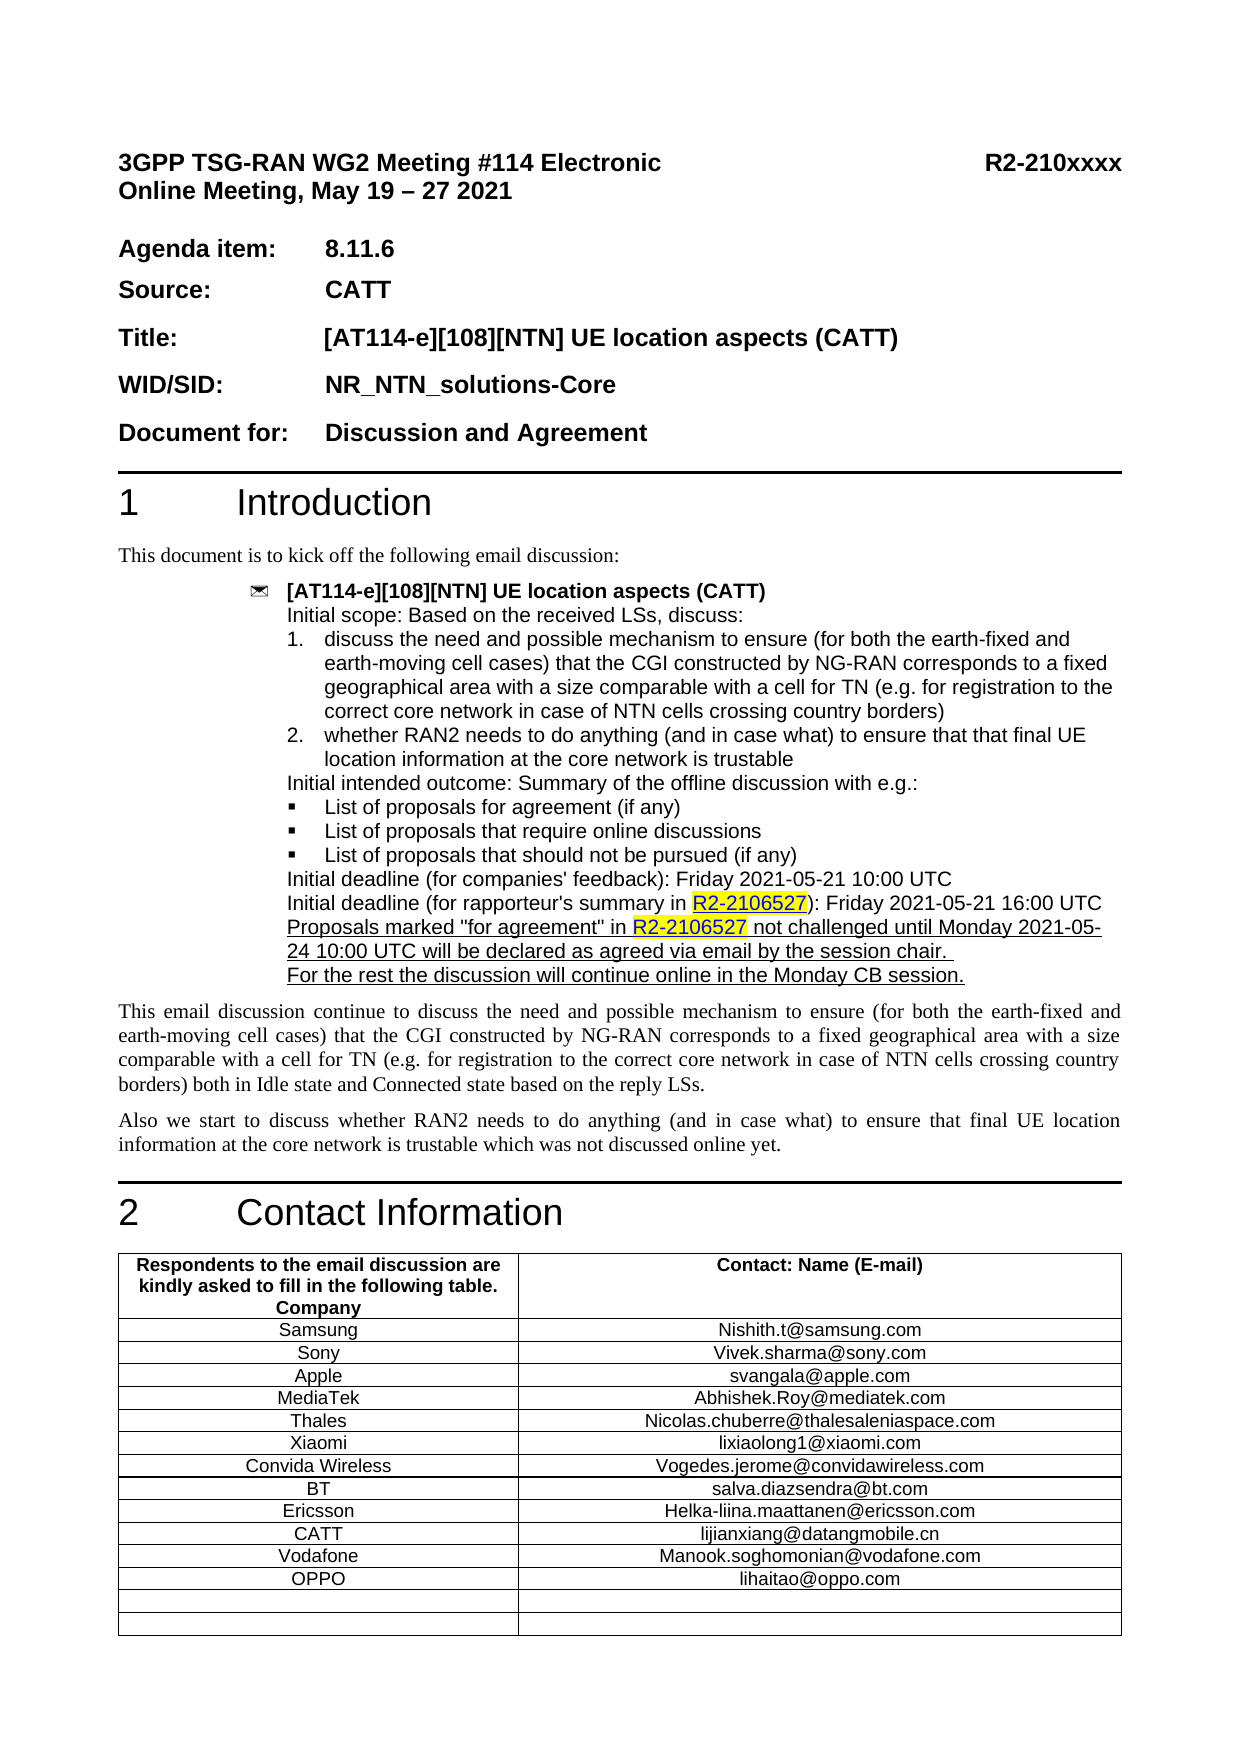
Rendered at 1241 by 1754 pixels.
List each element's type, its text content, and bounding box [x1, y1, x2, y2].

table_cell CATT [119, 1523, 518, 1544]
table_cell [119, 1613, 518, 1634]
table_cell Samsung [119, 1319, 518, 1341]
table_cell Convida Wireless [119, 1455, 518, 1476]
table_cell [519, 1590, 1121, 1612]
table_cell Ericsson [119, 1500, 518, 1522]
text [AT114-e][108][NTN] UE location aspects (CATT) [249, 579, 1122, 603]
table_cell lihaitao@oppo.com [519, 1568, 1121, 1589]
list List of proposals for agreement (if any) [287, 795, 1122, 819]
table_cell svangala@apple.com [519, 1364, 1121, 1386]
text Source: CATT [118, 275, 1122, 304]
text Title: [AT114-e][108][NTN] UE location aspects (CATT) [118, 322, 1122, 351]
table_cell Thales [119, 1410, 518, 1431]
text Initial intended outcome: Summary of the offline discussion with e.g.: [287, 771, 1122, 795]
table_cell [519, 1613, 1121, 1634]
subtitle 2 Contact Information [118, 1184, 1122, 1234]
text Initial deadline (for rapporteur's summary in R2-2106527): Friday 2021-05-21 16:00 UTC [807, 891, 1122, 915]
table_cell OPPO [119, 1568, 518, 1589]
table_cell Vodafone [119, 1545, 518, 1567]
text Initial deadline (for companies' feedback): Friday 2021-05-21 10:00 UTC [287, 867, 1122, 891]
text WID/SID: NR_NTN_solutions-Core [118, 370, 1122, 399]
subtitle 1 Introduction [118, 474, 1122, 524]
table_cell Vogedes.jerome@convidawireless.com [519, 1455, 1121, 1476]
list discuss the need and possible mechanism to ensure (for both the earth-fixed and earth-moving cell cases) that the CGI constructed by NG-RAN corresponds to a fixed geographical area with a size comparable with a cell for TN (e.g. for registration to the correct core network in case of NTN cells crossing country borders) [287, 627, 1122, 723]
text 3GPP TSG-RAN WG2 Meeting #114 Electronic R2-210xxxx [118, 147, 1122, 176]
table_cell Xiaomi [119, 1432, 518, 1454]
table_cell lixiaolong1@xiaomi.com [519, 1432, 1121, 1454]
text This document is to kick off the following email discussion: [118, 542, 1122, 567]
table_cell Vivek.sharma@sony.com [519, 1342, 1121, 1363]
text Also we start to discuss whether RAN2 needs to do anything (and in case what) to ensure that final UE location information at the core network is trustable which was not discussed online yet. [118, 1108, 1122, 1156]
text This email discussion continue to discuss the need and possible mechanism to ensure (for both the earth-fixed and earth-moving cell cases) that the CGI constructed by NG-RAN corresponds to a fixed geographical area with a size comparable with a cell for TN (e.g. for registration to the correct core network in case of NTN cells crossing country borders) both in Idle state and Connected state based on the reply LSs. [118, 999, 1122, 1096]
table_cell BT [119, 1478, 518, 1499]
table_cell Sony [119, 1342, 518, 1363]
text Agenda item: 8.11.6 [118, 234, 1122, 262]
table_cell Helka-liina.maattanen@ericsson.com [519, 1500, 1121, 1522]
table_header Contact: Name (E-mail) [519, 1254, 1121, 1318]
list List of proposals that should not be pursued (if any) [287, 843, 1122, 867]
text Initial deadline (for rapporteur's summary in R2-2106527): Friday 2021-05-21 16:00 UTC [287, 891, 692, 915]
table_cell Abhishek.Roy@mediatek.com [519, 1387, 1121, 1408]
table_cell [119, 1590, 518, 1612]
table_cell Nicolas.chuberre@thalesaleniaspace.com [519, 1410, 1121, 1431]
table_cell Apple [119, 1364, 518, 1386]
table_cell lijianxiang@datangmobile.cn [519, 1523, 1121, 1544]
table_cell Manook.soghomonian@vodafone.com [519, 1545, 1121, 1567]
text Initial scope: Based on the received LSs, discuss: [287, 603, 1122, 627]
text Proposals marked "for agreement" in R2-2106527 not challenged until Monday 2021-05-24 10:00 UTC will be declared as agreed via email by the session chair. [287, 915, 1122, 963]
list whether RAN2 needs to do anything (and in case what) to ensure that that final UE location information at the core network is trustable [287, 723, 1122, 771]
table_header Respondents to the email discussion are kindly asked to fill in the following table. Company [119, 1254, 518, 1318]
list List of proposals that require online discussions [287, 819, 1122, 843]
table_cell salva.diazsendra@bt.com [519, 1478, 1121, 1499]
text For the rest the discussion will continue online in the Monday CB session. [287, 963, 1122, 987]
table_cell Nishith.t@samsung.com [519, 1319, 1121, 1341]
text Online Meeting, May 19 – 27 2021 [118, 176, 1122, 205]
text Document for: Discussion and Agreement [118, 417, 1122, 446]
table_cell MediaTek [119, 1387, 518, 1408]
